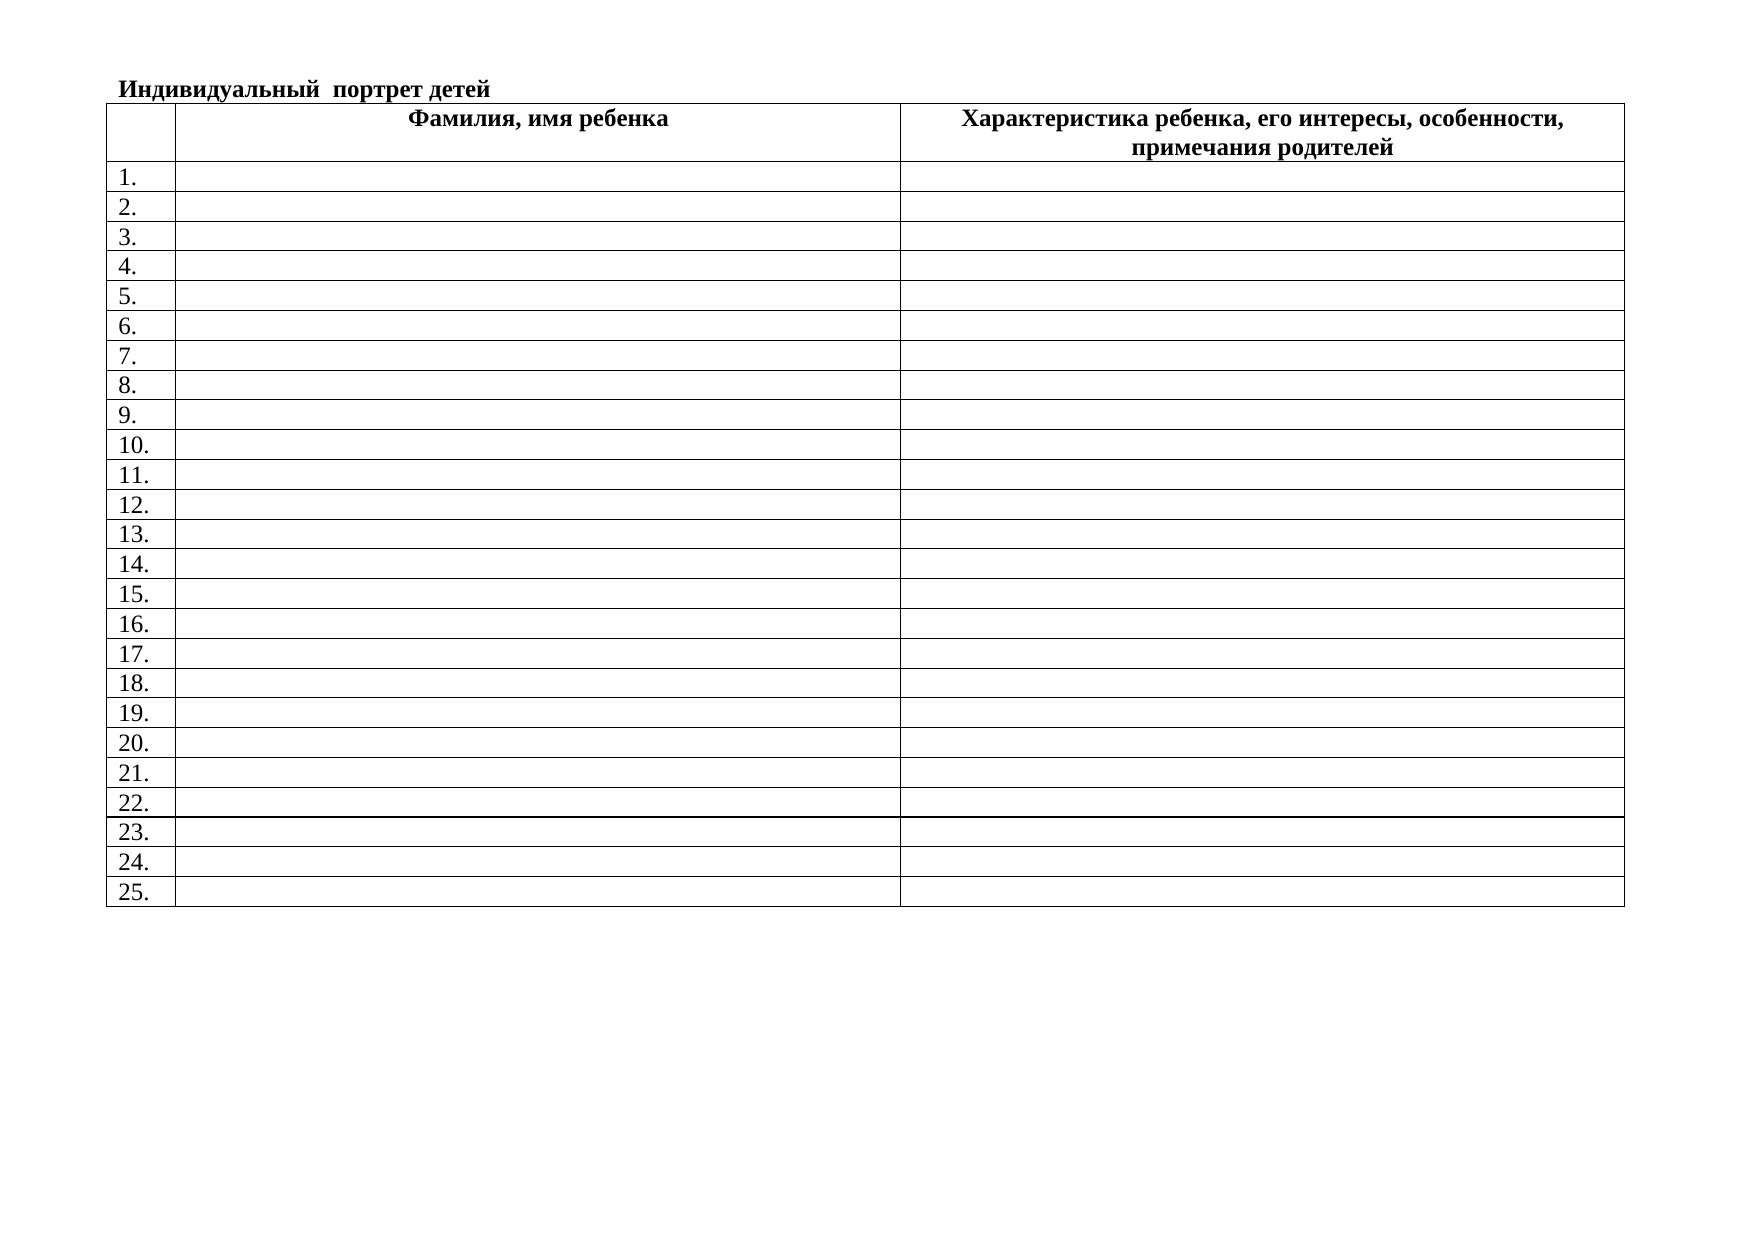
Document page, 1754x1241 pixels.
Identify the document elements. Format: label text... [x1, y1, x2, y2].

table_cell [901, 698, 1624, 727]
table_cell [901, 877, 1624, 906]
table_cell 9. [107, 400, 175, 429]
table_cell 20. [107, 728, 175, 757]
table_cell 18. [107, 669, 175, 697]
table_cell [176, 609, 900, 638]
table_cell [901, 639, 1624, 667]
table_cell [176, 311, 900, 340]
table_cell 25. [107, 877, 175, 906]
table_cell 17. [107, 639, 175, 667]
table_cell 15. [107, 579, 175, 608]
table_cell [176, 222, 900, 250]
table_cell [176, 818, 900, 846]
table_cell 1. [107, 162, 175, 191]
table_cell [901, 281, 1624, 310]
table_cell 21. [107, 758, 175, 787]
table_cell [176, 490, 900, 518]
table_cell 10. [107, 430, 175, 459]
table_cell [901, 341, 1624, 369]
table_cell [901, 222, 1624, 250]
table_cell [176, 430, 900, 459]
table_cell [901, 311, 1624, 340]
text Индивидуальный портрет детей [118, 74, 1636, 102]
table_cell 24. [107, 847, 175, 876]
table_cell [901, 579, 1624, 608]
table_cell [901, 520, 1624, 548]
table_cell [176, 758, 900, 787]
table_cell [901, 251, 1624, 280]
table_cell 13. [107, 520, 175, 548]
table_cell [176, 549, 900, 578]
table_cell [901, 371, 1624, 399]
table_header Характеристика ребенка, его интересы, особенности, примечания родителей [901, 104, 1624, 161]
table_header [107, 104, 175, 161]
table_cell [176, 341, 900, 369]
table_cell [901, 549, 1624, 578]
table_cell 6. [107, 311, 175, 340]
table_cell [176, 251, 900, 280]
table_cell [176, 847, 900, 876]
table_header Фамилия, имя ребенка [176, 104, 900, 161]
table_cell 4. [107, 251, 175, 280]
table_cell [901, 669, 1624, 697]
table_cell [901, 460, 1624, 489]
table_cell 16. [107, 609, 175, 638]
table_cell 22. [107, 788, 175, 816]
table_cell [176, 639, 900, 667]
table_cell [176, 400, 900, 429]
table_cell [901, 430, 1624, 459]
table_cell [901, 847, 1624, 876]
table_cell [176, 281, 900, 310]
table_cell 7. [107, 341, 175, 369]
table_cell 11. [107, 460, 175, 489]
table_cell [176, 728, 900, 757]
table_cell 2. [107, 192, 175, 221]
table_cell 3. [107, 222, 175, 250]
table_cell 8. [107, 371, 175, 399]
table_cell [901, 162, 1624, 191]
table_cell [901, 490, 1624, 518]
table_cell 14. [107, 549, 175, 578]
table_cell [176, 877, 900, 906]
table_cell [176, 579, 900, 608]
table_cell 23. [107, 818, 175, 846]
table_cell [901, 728, 1624, 757]
table_cell [176, 698, 900, 727]
table_cell [901, 609, 1624, 638]
table_cell [901, 400, 1624, 429]
table_cell [176, 460, 900, 489]
table_cell [901, 192, 1624, 221]
table_cell [176, 520, 900, 548]
table_cell 12. [107, 490, 175, 518]
table_cell [176, 371, 900, 399]
table_cell [901, 818, 1624, 846]
table_cell 5. [107, 281, 175, 310]
table_cell [176, 669, 900, 697]
table_cell [176, 162, 900, 191]
table_cell 19. [107, 698, 175, 727]
table_cell [901, 788, 1624, 816]
table_cell [176, 192, 900, 221]
table_cell [901, 758, 1624, 787]
table_cell [176, 788, 900, 816]
